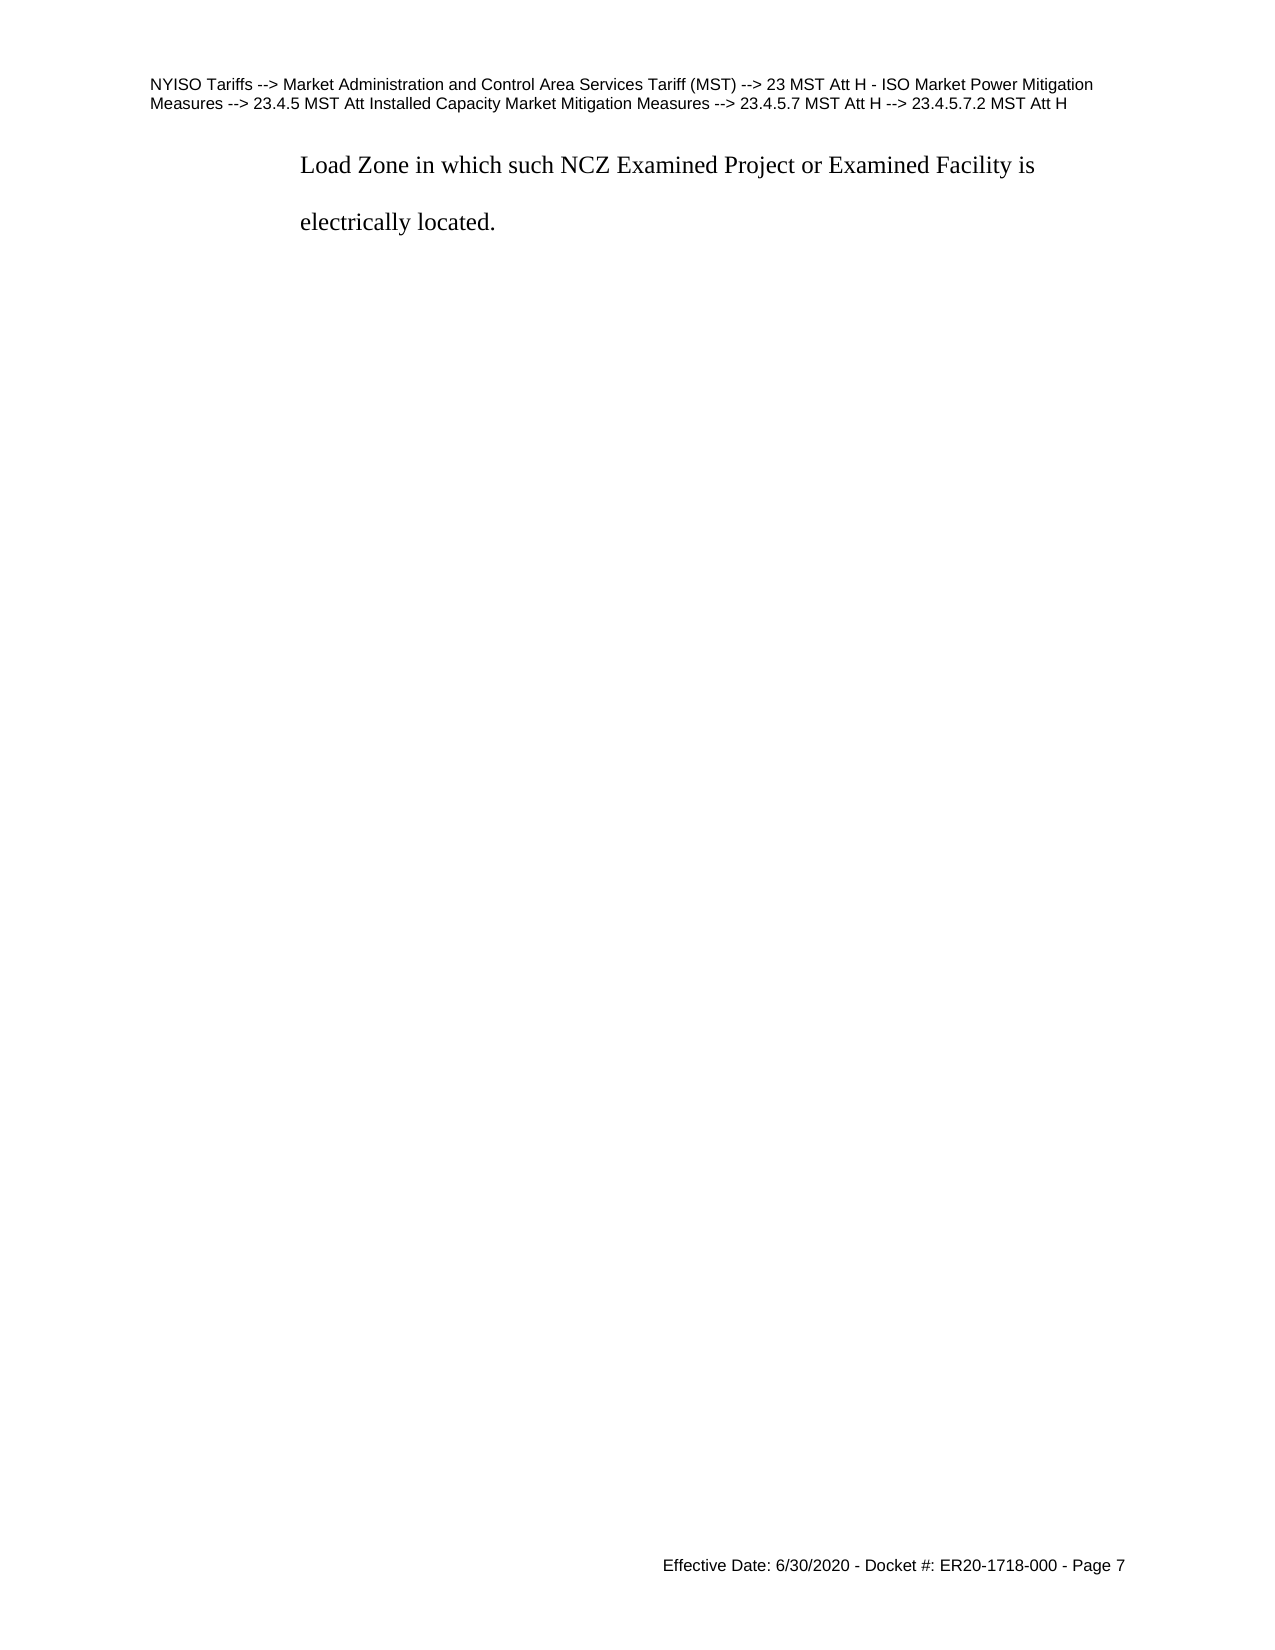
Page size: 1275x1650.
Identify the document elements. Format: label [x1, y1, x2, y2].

text [225, 150, 1125, 236]
